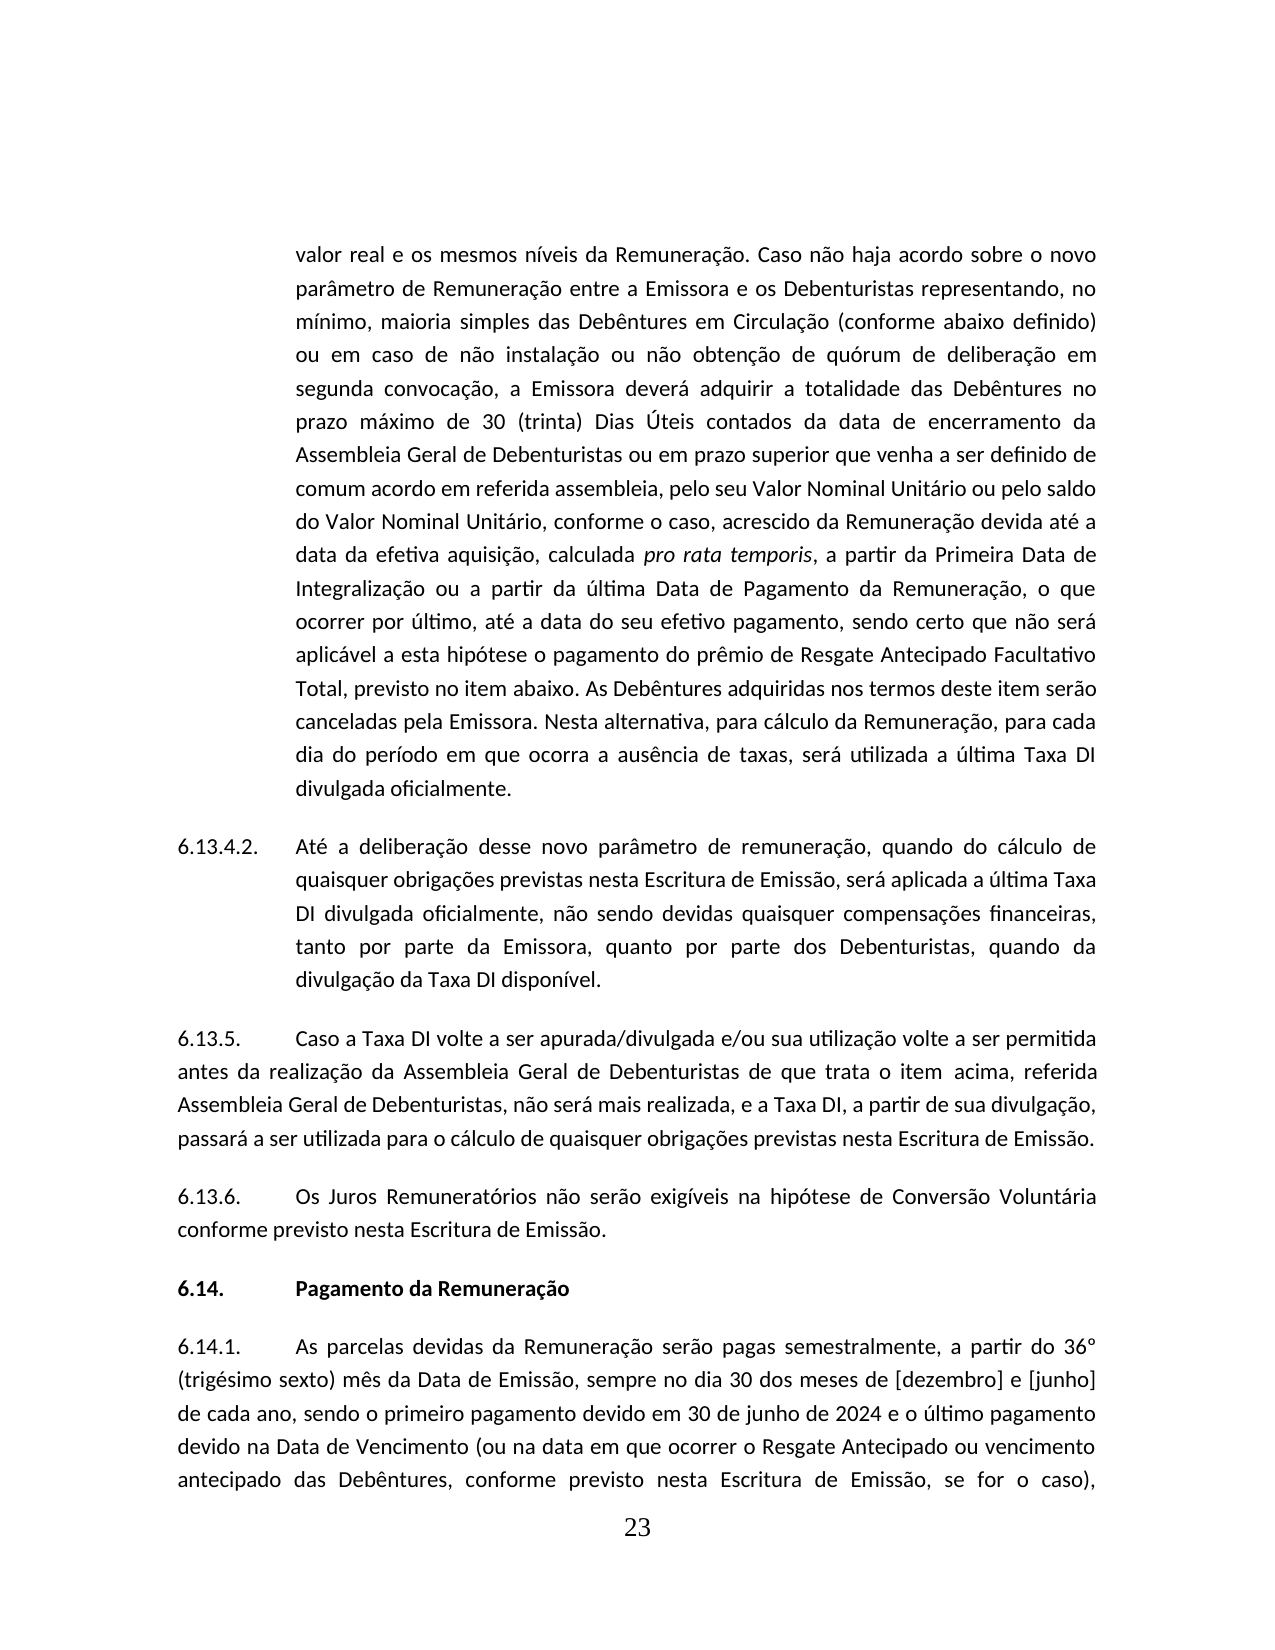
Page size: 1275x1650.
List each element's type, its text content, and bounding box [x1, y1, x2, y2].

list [177, 1328, 1098, 1494]
list Pagamento da Remuneração [177, 1269, 1098, 1303]
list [177, 236, 1098, 803]
list Os Juros Remuneratórios não serão exigíveis na hipótese de Conversão Voluntária conforme previsto nesta Escritura de Emissão. [177, 1178, 1098, 1244]
list Até a deliberação desse novo parâmetro de remuneração, quando do cálculo de quaisquer obrigações previstas nesta Escritura de Emissão, será aplicada a última Taxa DI divulgada oficialmente, não sendo devidas quaisquer compensações financeiras, tanto por parte da Emissora, quanto por parte dos Debenturistas, quando da divulgação da Taxa DI disponível. [177, 828, 1098, 994]
list Caso a Taxa DI volte a ser apurada/divulgada e/ou sua utilização volte a ser permitida antes da realização da Assembleia Geral de Debenturistas de que trata o item 6.13.4.1 acima, referida Assembleia Geral de Debenturistas, não será mais realizada, e a Taxa DI, a partir de sua divulgação, passará a ser utilizada para o cálculo de quaisquer obrigações previstas nesta Escritura de Emissão. [177, 1019, 1098, 1153]
